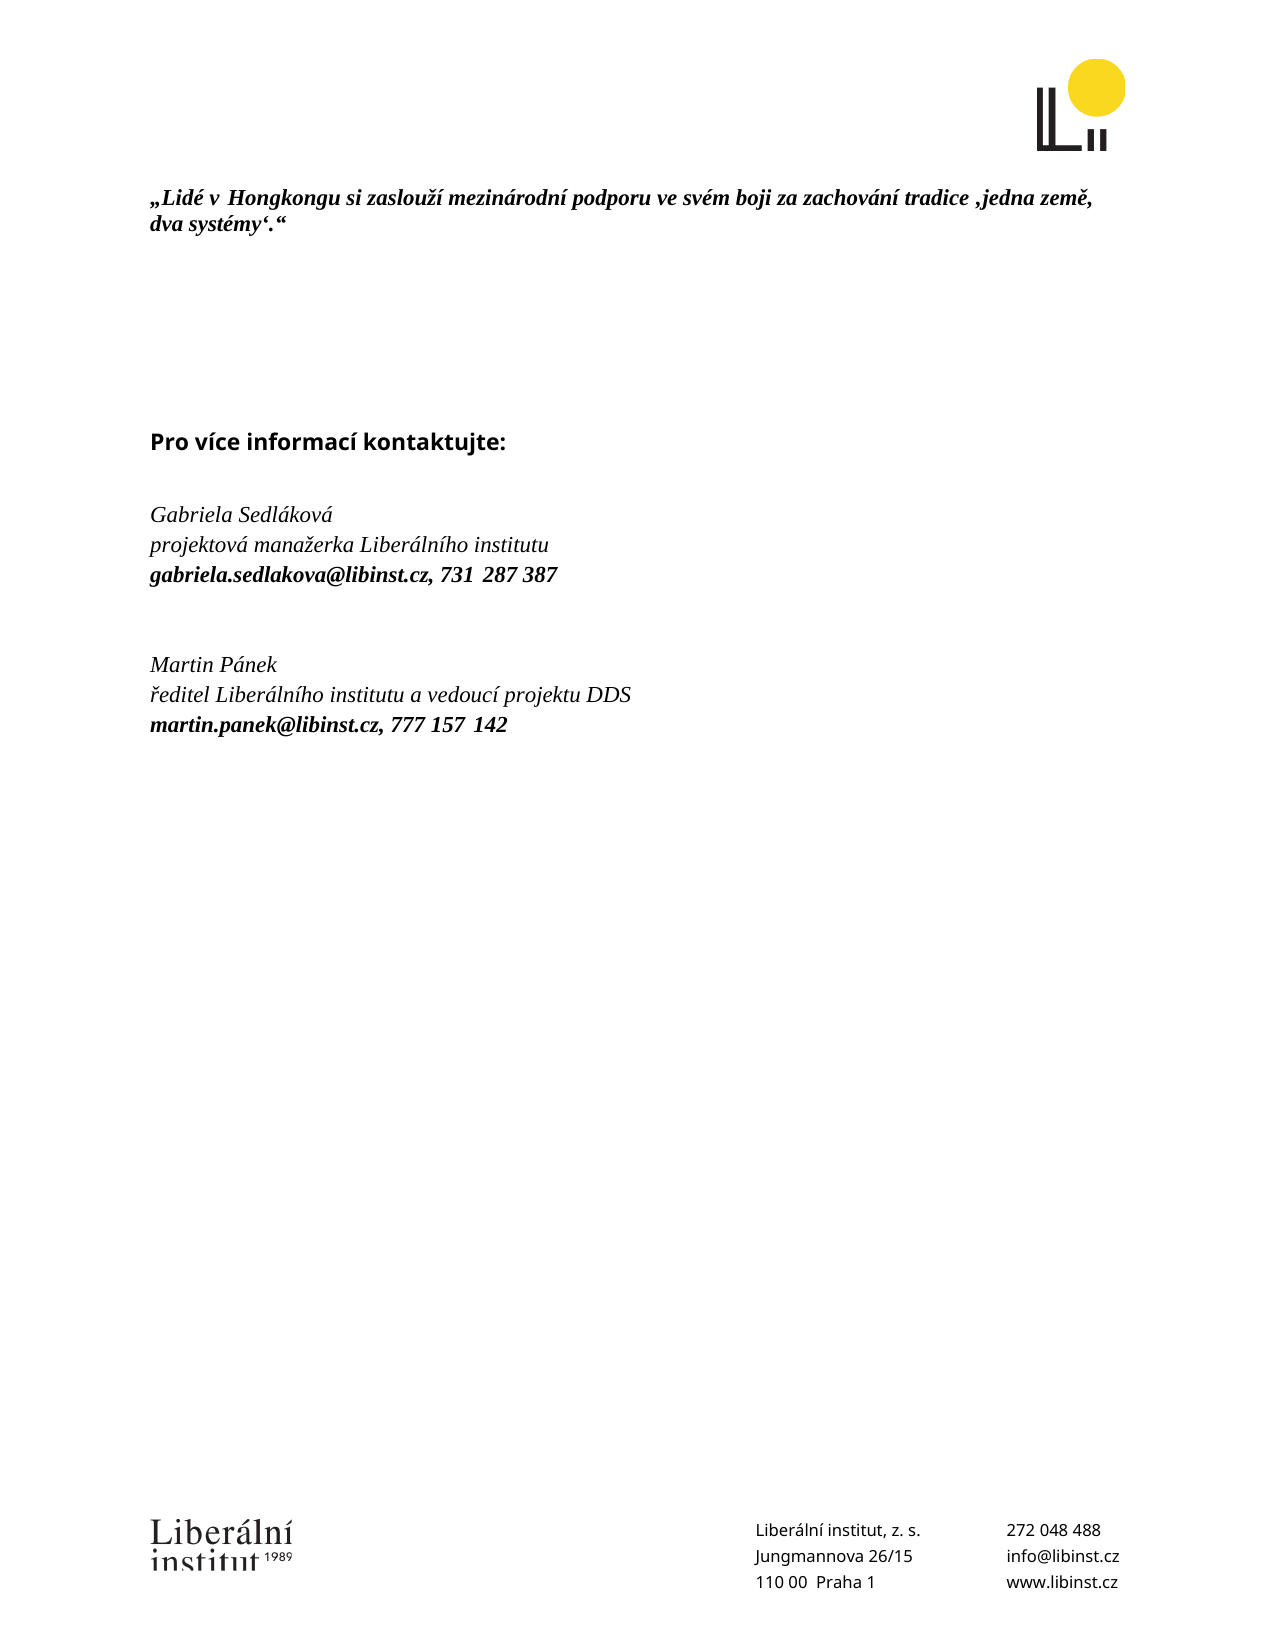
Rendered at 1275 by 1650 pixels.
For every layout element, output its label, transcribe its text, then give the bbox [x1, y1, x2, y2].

text „Lidé v Hongkongu si zaslouží mezinárodní podporu ve svém boji za zachování tradice ‚jedna země, dva systémy‘.“ [150, 184, 1125, 237]
text Martin Pánek ředitel Liberálního institutu a vedoucí projektu DDS martin.panek@libinst.cz, 777 157 142 [150, 651, 1125, 738]
picture [150, 1518, 292, 1571]
text Gabriela Sedláková [150, 501, 1125, 527]
text Pro více informací kontaktujte: [150, 426, 1125, 457]
text projektová manažerka Liberálního institutu gabriela.sedlakova@libinst.cz, 731 287 387 [150, 531, 1125, 618]
picture [1037, 59, 1125, 151]
